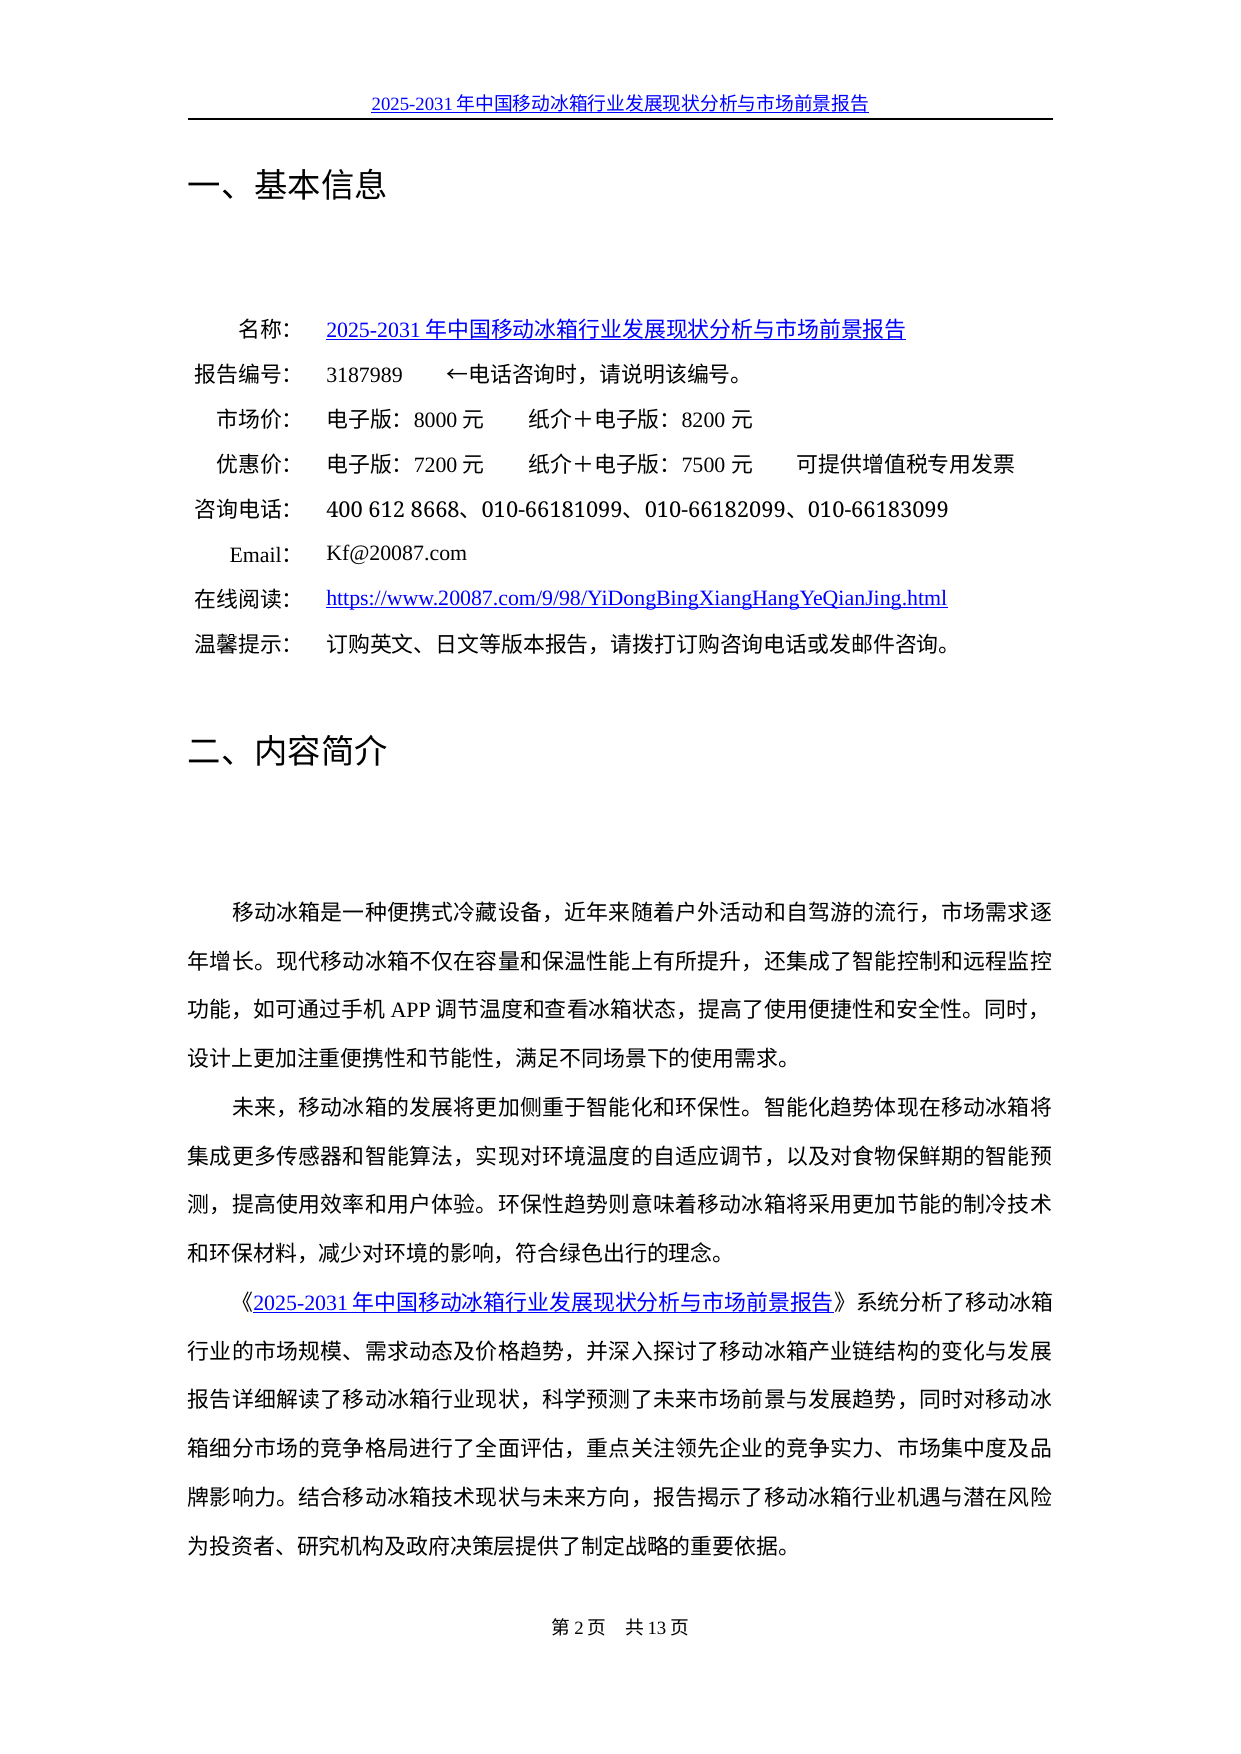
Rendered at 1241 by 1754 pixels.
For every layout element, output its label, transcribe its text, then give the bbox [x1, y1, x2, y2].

table_cell 400 612 8668、010-66181099、010-66182099、010-66183099 [315, 492, 1073, 537]
table_cell Email： [167, 537, 315, 582]
table_cell 咨询电话： [167, 492, 315, 537]
table_header 2025-2031年中国移动冰箱行业发展现状分析与市场前景报告 [315, 312, 1073, 357]
table_cell [315, 582, 1073, 627]
title 二、内容简介 [187, 717, 1053, 782]
table_cell 温馨提示： [167, 627, 315, 672]
table_cell 报告编号： [167, 357, 315, 402]
table_header 名称： [167, 312, 315, 357]
table_cell 3187989 ←电话咨询时，请说明该编号。 [315, 357, 1073, 402]
title 一、基本信息 [187, 150, 1053, 215]
table_cell Kf@20087.com [315, 537, 1073, 582]
table_cell 优惠价： [167, 447, 315, 492]
table_cell 订购英文、日文等版本报告，请拨打订购咨询电话或发邮件咨询。 [315, 627, 1073, 672]
table_cell 电子版：8000 元 纸介＋电子版：8200 元 [315, 402, 1073, 447]
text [187, 894, 1053, 1561]
table_cell 市场价： [167, 402, 315, 447]
table_cell 电子版：7200 元 纸介＋电子版：7500 元 可提供增值税专用发票 [315, 447, 1073, 492]
table_cell 在线阅读： [167, 582, 315, 627]
